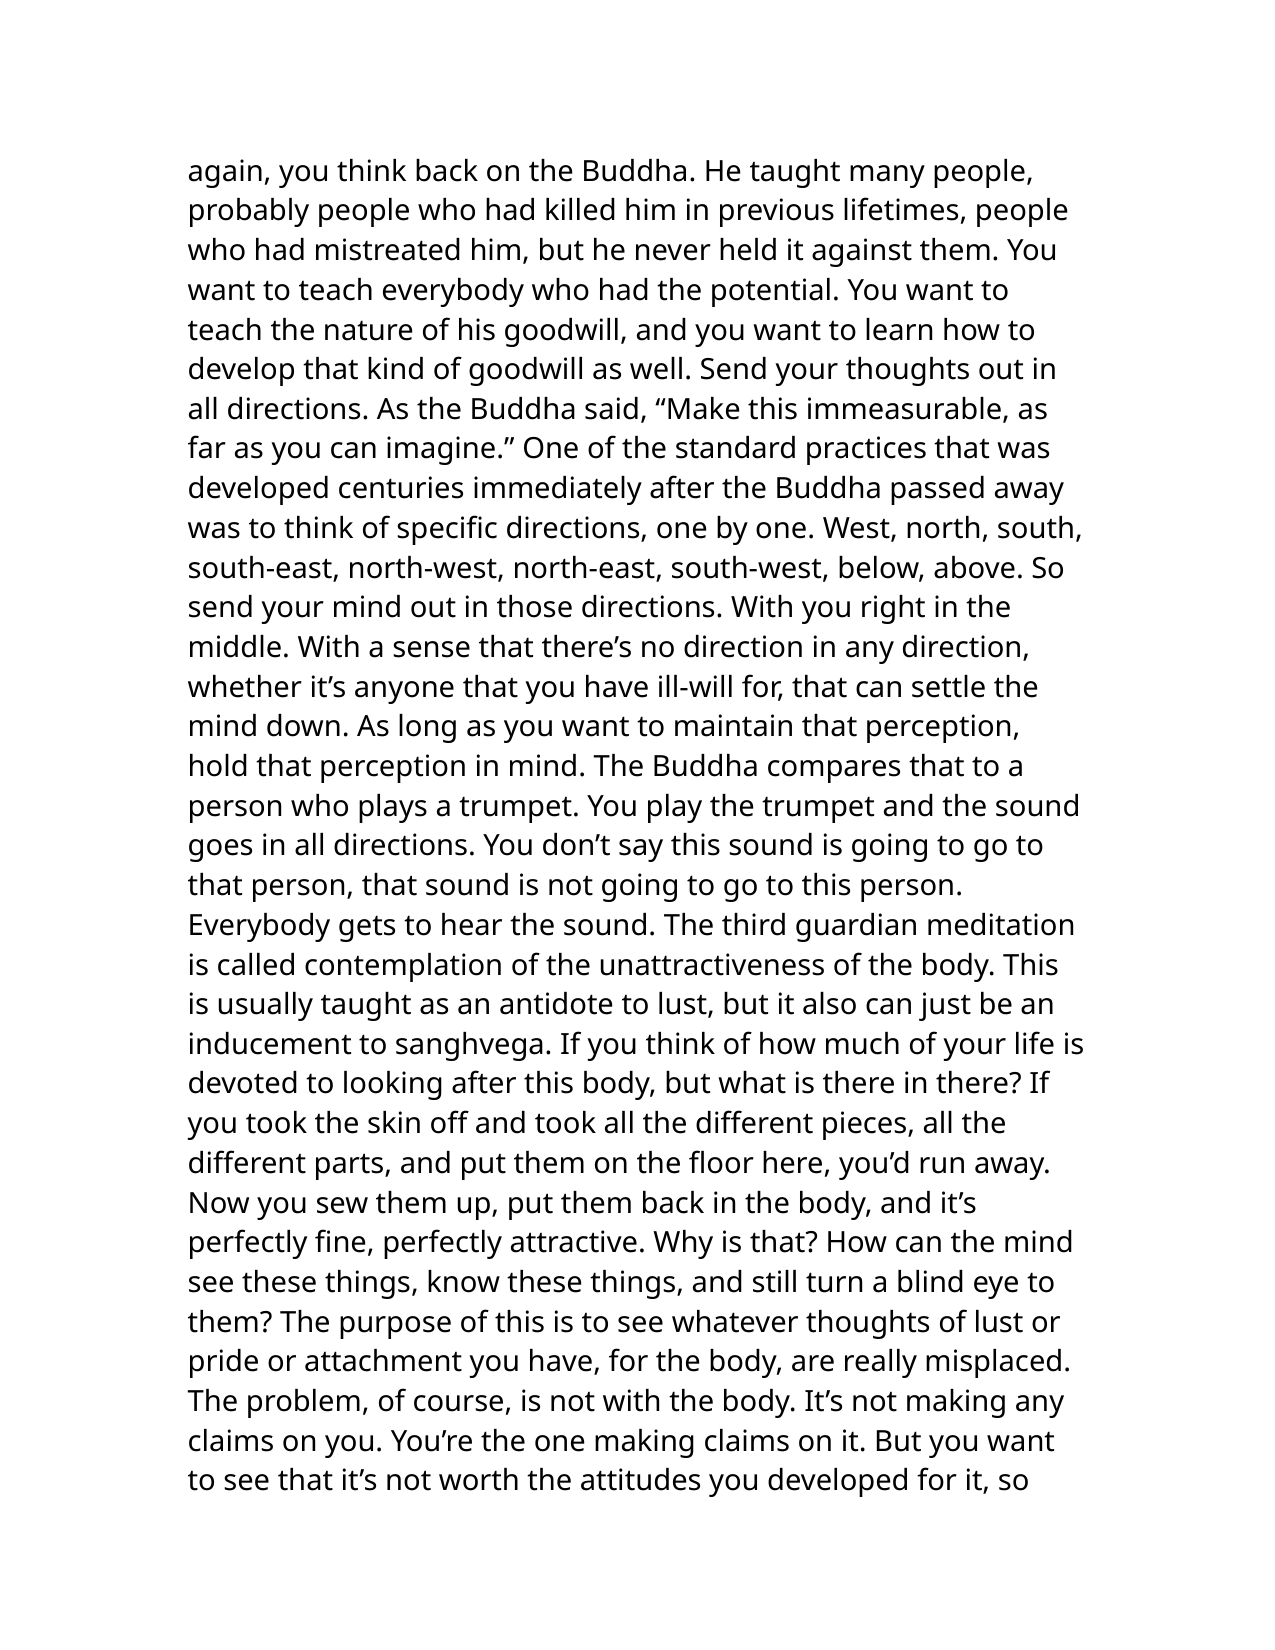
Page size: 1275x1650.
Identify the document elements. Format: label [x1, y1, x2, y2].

text [187, 150, 1087, 1499]
